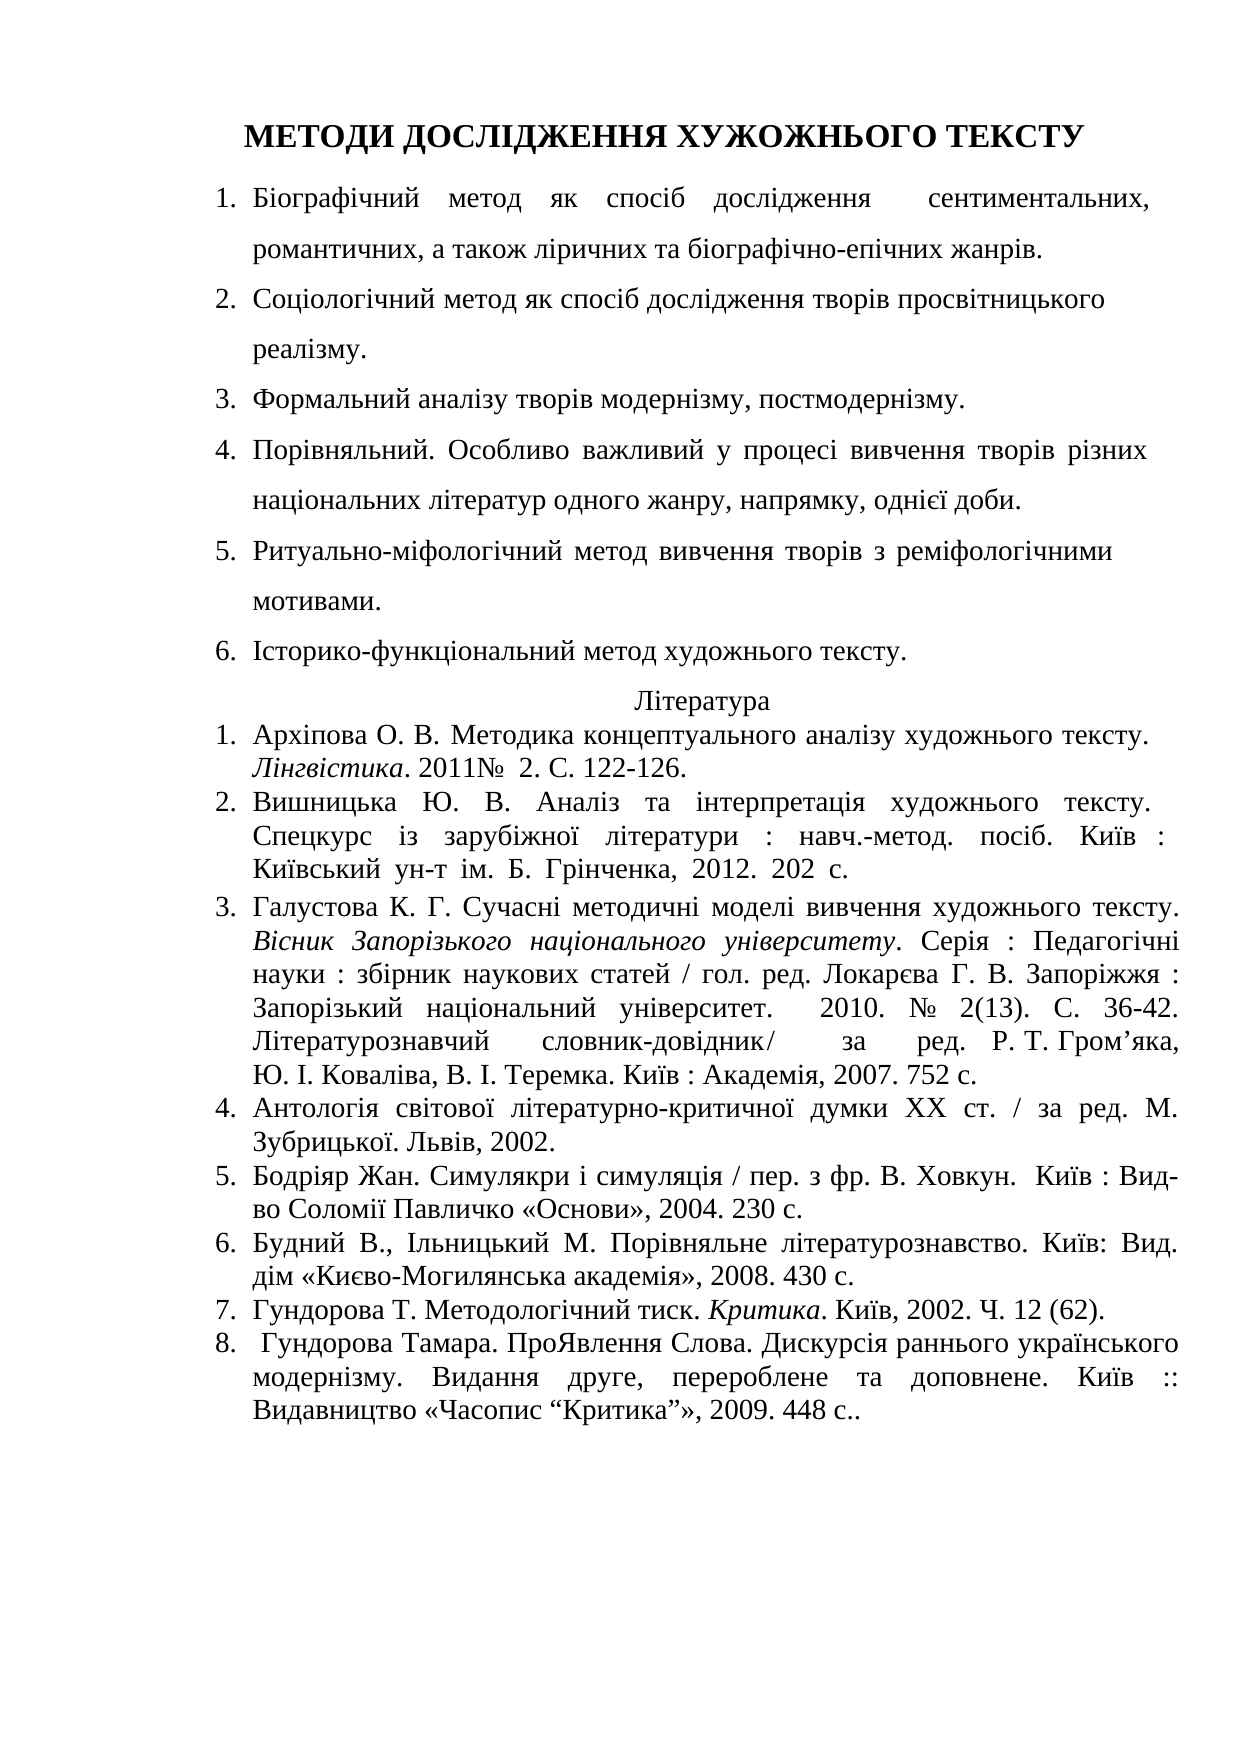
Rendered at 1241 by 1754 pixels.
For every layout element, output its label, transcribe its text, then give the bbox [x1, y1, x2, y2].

title МЕТОДИ ДОСЛІДЖЕННЯ ХУЖОЖНЬОГО ТЕКСТУ [244, 116, 1180, 154]
list Соціологічний метод як спосіб дослідження творів просвітницького реалізму. [215, 281, 1152, 365]
list Гундорова Тамара. ПроЯвлення Слова. Дискурсія раннього українського модернізму. Видання друге, перероблене та доповнене. Київ :: Видавництво «Часопис “Критика”», 2009. 448 с.. [215, 1325, 1180, 1426]
list Архіпова О. В. Методика концептуального аналізу художнього тексту. [215, 717, 1180, 751]
list Історико-функціональний метод художнього тексту. [215, 634, 1180, 667]
text Література [634, 683, 1180, 717]
list Біографічний метод як спосіб дослідження сентиментальних, романтичних, а також ліричних та біографічно-епічних жанрів. [215, 180, 1152, 264]
list Гундорова Т. Методологічний тиск. Критика. Київ, 2002. Ч. 12 (62). [215, 1292, 1180, 1325]
text Лінгвістика. 2011№ 2. С. 122-126. [252, 751, 1180, 784]
list Галустова К. Г. Сучасні методичні моделі вивчення художнього тексту. Вісник Запорізького національного університету. Серія : Педагогічні науки : збірник наукових статей / гол. ред. Локарєва Г. В. Запоріжжя : Запорізький національний університет. 2010. № 2(13). С. 36-42. Літературознавчий словник-довідник / за ред. Р. Т. Гром’яка, Ю. І. Коваліва, В. І. Теремка. Київ : Академія, 2007. 752 с. [215, 889, 1180, 1091]
list Ритуально-міфологічний метод вивчення творів з реміфологічними мотивами. [215, 533, 1151, 617]
list Вишницька Ю. В. Аналіз та інтерпретація художнього тексту. Спецкурс із зарубіжної літератури : навч.-метод. посіб. Київ : Київський ун-т ім. Б. Грінченка, 2012. 202 c. [215, 784, 1165, 889]
list Формальний аналізу творів модернізму, постмодернізму. [215, 382, 1180, 415]
list Антологія світової літературно-критичної думки ХХ ст. / за ред. М. Зубрицької. Львів, 2002. [215, 1091, 1180, 1158]
list Бодріяр Жан. Симулякри і симуляція / пер. з фр. В. Ховкун. Київ : Вид-во Соломії Павличко «Основи», 2004. 230 с. [215, 1158, 1180, 1225]
list Порівняльний. Особливо важливий у процесі вивчення творів різних національних літератур одного жанру, напрямку, однієї доби. [215, 432, 1151, 516]
list Будний В., Ільницький М. Порівняльне літературознавство. Київ: Вид. дім «Києво-Могилянська академія», 2008. 430 с. [215, 1225, 1180, 1292]
